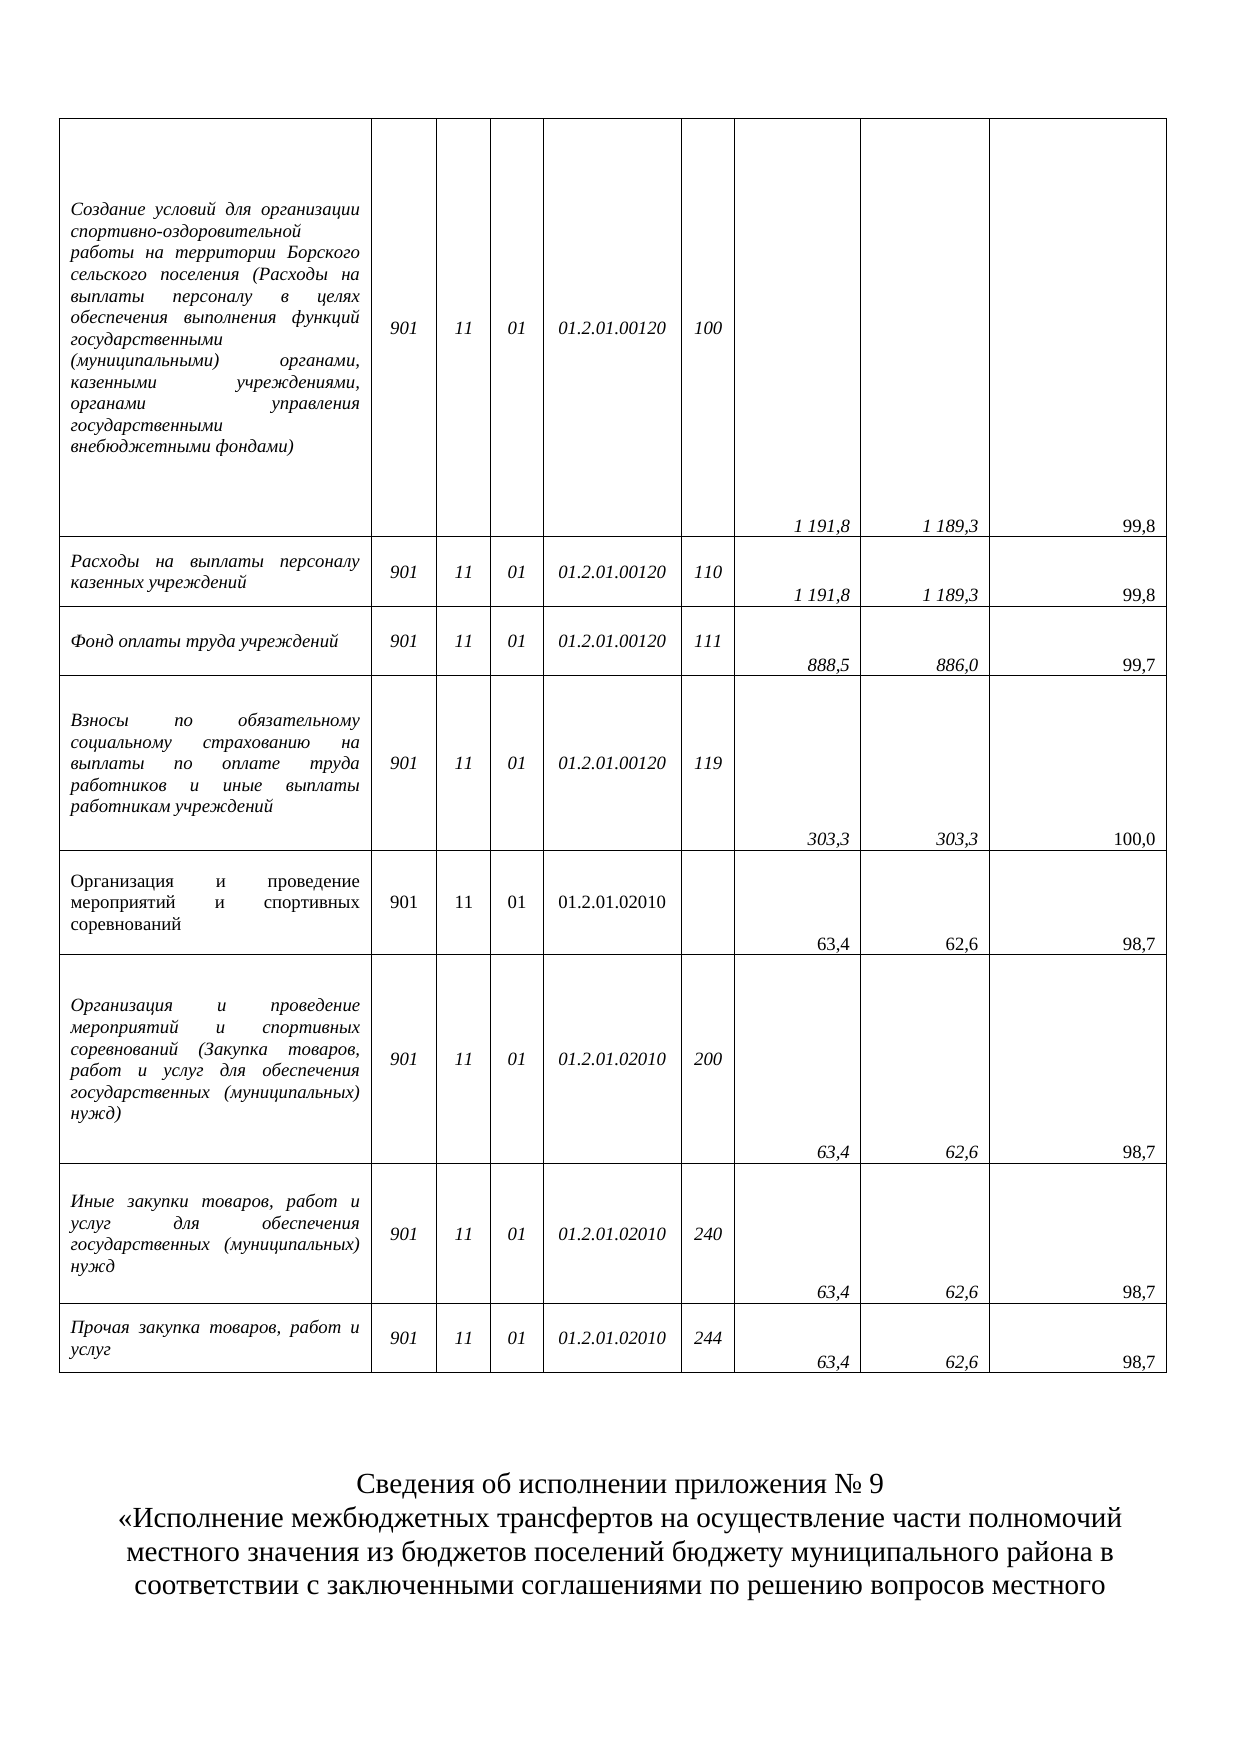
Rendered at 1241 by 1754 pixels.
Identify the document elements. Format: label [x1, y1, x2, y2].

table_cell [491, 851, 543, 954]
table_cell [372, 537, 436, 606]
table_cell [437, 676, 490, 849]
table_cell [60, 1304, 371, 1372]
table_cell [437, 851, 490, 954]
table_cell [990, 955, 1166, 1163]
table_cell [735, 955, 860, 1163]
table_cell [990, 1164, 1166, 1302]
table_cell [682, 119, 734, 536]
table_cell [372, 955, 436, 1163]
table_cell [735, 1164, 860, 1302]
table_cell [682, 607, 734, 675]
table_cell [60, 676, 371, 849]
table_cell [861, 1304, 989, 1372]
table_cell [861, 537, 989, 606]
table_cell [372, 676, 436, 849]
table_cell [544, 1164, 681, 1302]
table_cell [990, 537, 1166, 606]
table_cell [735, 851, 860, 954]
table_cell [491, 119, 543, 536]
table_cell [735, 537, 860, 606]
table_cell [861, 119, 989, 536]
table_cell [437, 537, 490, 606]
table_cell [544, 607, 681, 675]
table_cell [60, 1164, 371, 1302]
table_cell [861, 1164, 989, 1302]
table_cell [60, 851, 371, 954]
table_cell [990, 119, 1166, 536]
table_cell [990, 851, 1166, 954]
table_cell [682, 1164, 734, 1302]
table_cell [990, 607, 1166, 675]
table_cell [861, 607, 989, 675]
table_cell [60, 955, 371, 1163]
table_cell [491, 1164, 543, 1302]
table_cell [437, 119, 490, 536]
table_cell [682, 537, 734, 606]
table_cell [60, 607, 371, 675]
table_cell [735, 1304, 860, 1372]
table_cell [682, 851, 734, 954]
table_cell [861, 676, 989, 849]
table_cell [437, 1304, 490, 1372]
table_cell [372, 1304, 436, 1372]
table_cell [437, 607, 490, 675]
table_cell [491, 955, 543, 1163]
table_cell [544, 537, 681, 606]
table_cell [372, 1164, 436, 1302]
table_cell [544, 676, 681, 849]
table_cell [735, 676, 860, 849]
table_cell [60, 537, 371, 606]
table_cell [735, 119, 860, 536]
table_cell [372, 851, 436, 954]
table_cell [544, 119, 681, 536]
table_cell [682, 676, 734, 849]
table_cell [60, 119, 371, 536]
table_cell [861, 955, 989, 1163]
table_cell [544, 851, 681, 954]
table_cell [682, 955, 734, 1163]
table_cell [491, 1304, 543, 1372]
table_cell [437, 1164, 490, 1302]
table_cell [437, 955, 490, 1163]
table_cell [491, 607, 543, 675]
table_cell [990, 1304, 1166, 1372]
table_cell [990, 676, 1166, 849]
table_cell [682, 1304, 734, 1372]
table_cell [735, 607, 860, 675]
text [89, 1467, 1152, 1601]
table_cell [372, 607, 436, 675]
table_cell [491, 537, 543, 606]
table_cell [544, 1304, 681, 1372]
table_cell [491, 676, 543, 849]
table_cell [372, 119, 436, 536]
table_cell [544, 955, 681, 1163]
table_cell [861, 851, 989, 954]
